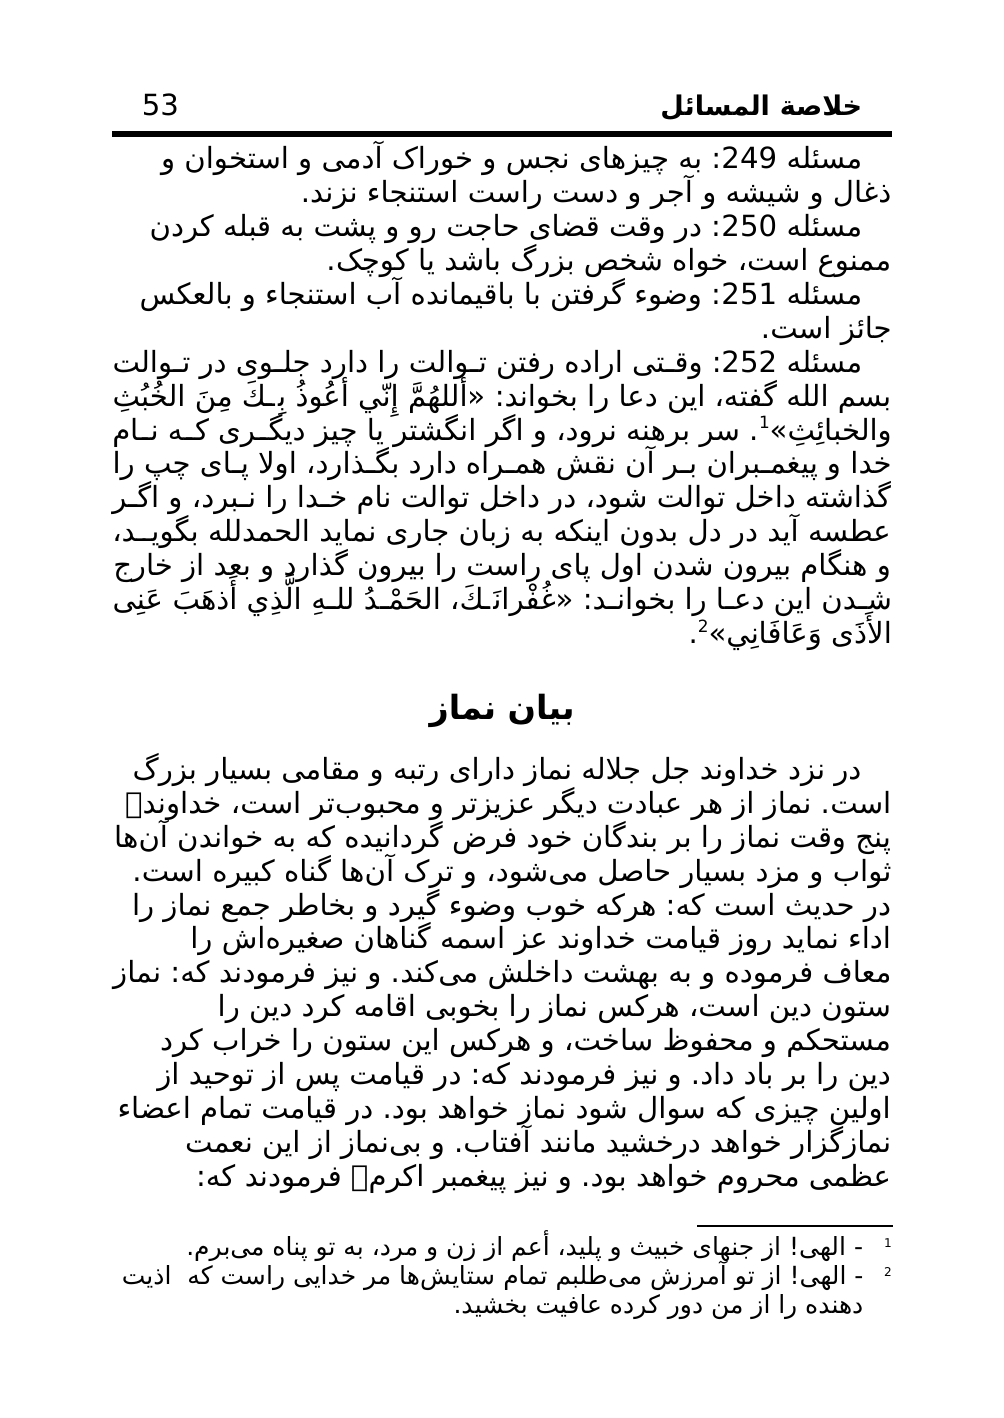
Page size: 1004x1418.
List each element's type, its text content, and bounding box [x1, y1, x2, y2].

text مسئله 252: وقتی اراده رفتن توالت را دارد جلوی در توالت بسم الله گفته، این دعا را بخواند: «أللهُمَّ إِنّي أعُوذُ بِكَ مِنَ الخُبُثِ والخبائِثِ». سر برهنه نرود، و اگر انگشتر یا چیز دیگری که نام خدا و پیغمبران بر آن نقش همراه دارد بگذارد، اولا پای چپ را گذاشته داخل توالت شود، در داخل توالت نام خدا را نبرد، و اگر عطسه آید در دل بدون اینکه به زبان جاری نماید الحمدلله بگوید، و هنگام بیرون شدن اول پای راست را بیرون گذارد و بعد از خارج شدن این دعا را بخواند: «غُفْرانَكَ، الحَمْدُ للهِ الَّذِي أَذهَبَ عَنِی الأَذَی وَعَافَانِي». [112, 345, 892, 651]
text بیان نماز [112, 688, 892, 727]
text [112, 752, 892, 1193]
text مسئله 249: به چیزهای نجس و خوراک آدمی و استخوان و ذغال و شیشه و آجر و دست راست استنجاء نزند. [112, 141, 892, 209]
text مسئله 251: وضوء گرفتن با باقیمانده آب استنجاء و بالعکس جائز است. [112, 277, 892, 345]
text مسئله 250: در وقت قضای حاجت رو و پشت به قبله کردن ممنوع است، خواه شخص بزرگ باشد یا کوچک. [112, 209, 892, 277]
